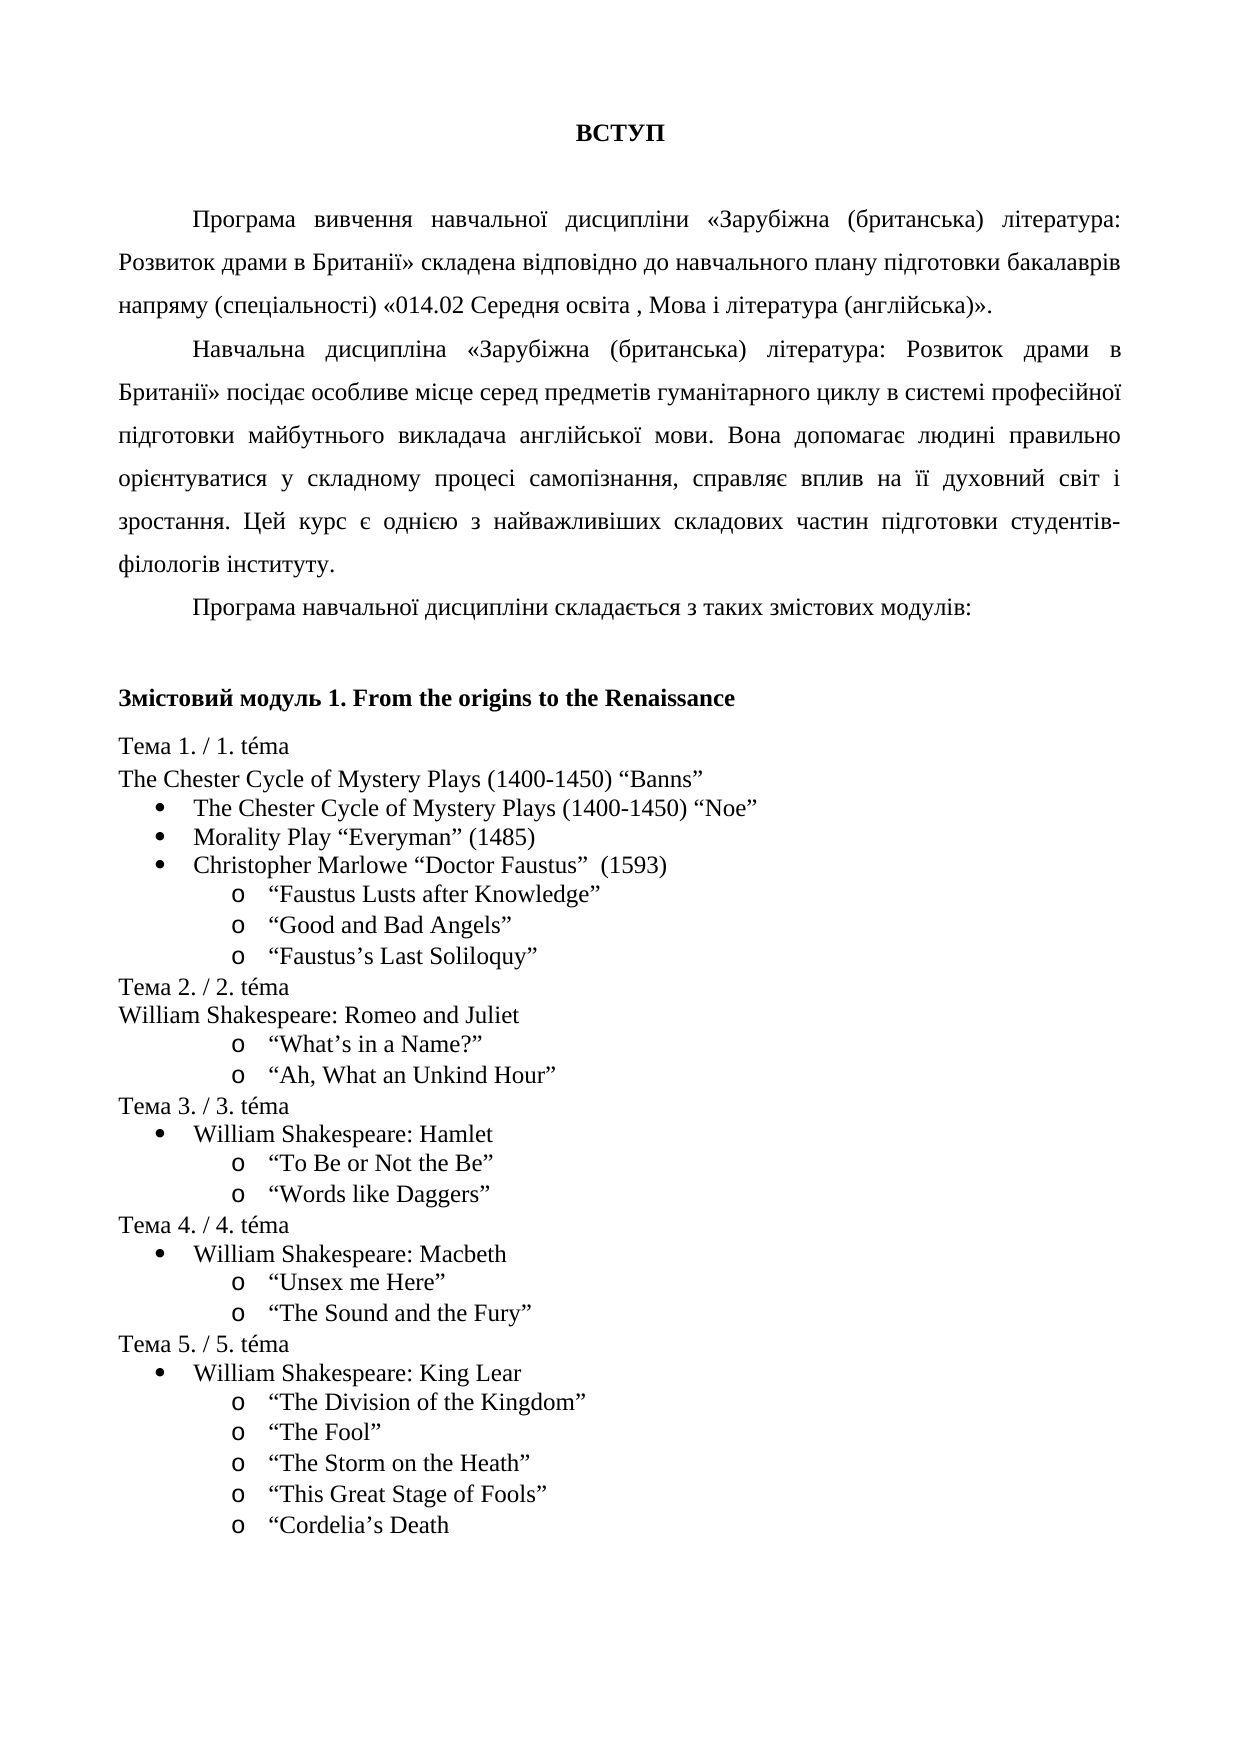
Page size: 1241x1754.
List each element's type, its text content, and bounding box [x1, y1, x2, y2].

list “The Storm on the Heath” [231, 1448, 1122, 1479]
text Програма навчальної дисципліни складається з таких змістових модулів: [118, 592, 1122, 621]
list “The Sound and the Fury” [231, 1298, 1122, 1329]
list Christopher Marlowe “Doctor Faustus” (1593) [156, 850, 1122, 879]
text Навчальна дисципліна «Зарубіжна (британська) література: Розвиток драми в Британії» посідає особливе місце серед предметів гуманітарного циклу в системі професійної підготовки майбутнього викладача англійської мови. Вона допомагає людині правильно орієнтуватися у складному процесі самопізнання, справляє вплив на її духовний світ і зростання. Цей курс є однією з найважливіших складових частин підготовки студентів-філологів інституту. [118, 334, 1122, 578]
list William Shakespeare: King Lear [156, 1358, 1122, 1387]
list “Cordelia’s Death [231, 1510, 1122, 1541]
list “Good and Bad Angels” [231, 910, 1122, 941]
list Тема 2. / 2. téma [118, 972, 1122, 1000]
list William Shakespeare: Macbeth [156, 1239, 1122, 1267]
list “This Great Stage of Fools” [231, 1479, 1122, 1510]
list “To Be or Not the Be” [231, 1148, 1122, 1179]
list “The Division of the Kingdom” [231, 1387, 1122, 1417]
list William Shakespeare: Hamlet [156, 1119, 1122, 1148]
list Тема 4. / 4. téma [118, 1210, 1122, 1239]
text Програма вивчення навчальної дисципліни «Зарубіжна (британська) література: Розвиток драми в Британії» складена відповідно до навчального плану підготовки бакалаврів напряму (спеціальності) «014.02 Середня освіта , Мова і література (англійська)». [118, 204, 1122, 319]
list Morality Play “Everyman” (1485) [156, 822, 1122, 850]
list William Shakespeare: Romeo and Juliet [118, 1000, 1122, 1029]
list Тема 5. / 5. téma [118, 1329, 1122, 1358]
text ВСТУП [118, 118, 1122, 147]
list Тема 1. / 1. téma [118, 731, 1122, 760]
list “Ah, What an Unkind Hour” [231, 1060, 1122, 1091]
list The Chester Cycle of Mystery Plays (1400-1450) “Banns” [118, 764, 1122, 793]
list Тема 3. / 3. téma [118, 1091, 1122, 1119]
list “Words like Daggers” [231, 1179, 1122, 1210]
text Змістовий модуль 1. From the origins to the Renaissance [118, 683, 1122, 712]
list “Faustus Lusts after Knowledge” [231, 879, 1122, 910]
list “Unsex me Here” [231, 1267, 1122, 1298]
list “What’s in a Name?” [231, 1029, 1122, 1060]
list The Chester Cycle of Mystery Plays (1400-1450) “Noe” [156, 793, 1122, 822]
list “The Fool” [231, 1417, 1122, 1448]
list “Faustus’s Last Soliloquy” [231, 941, 1122, 972]
